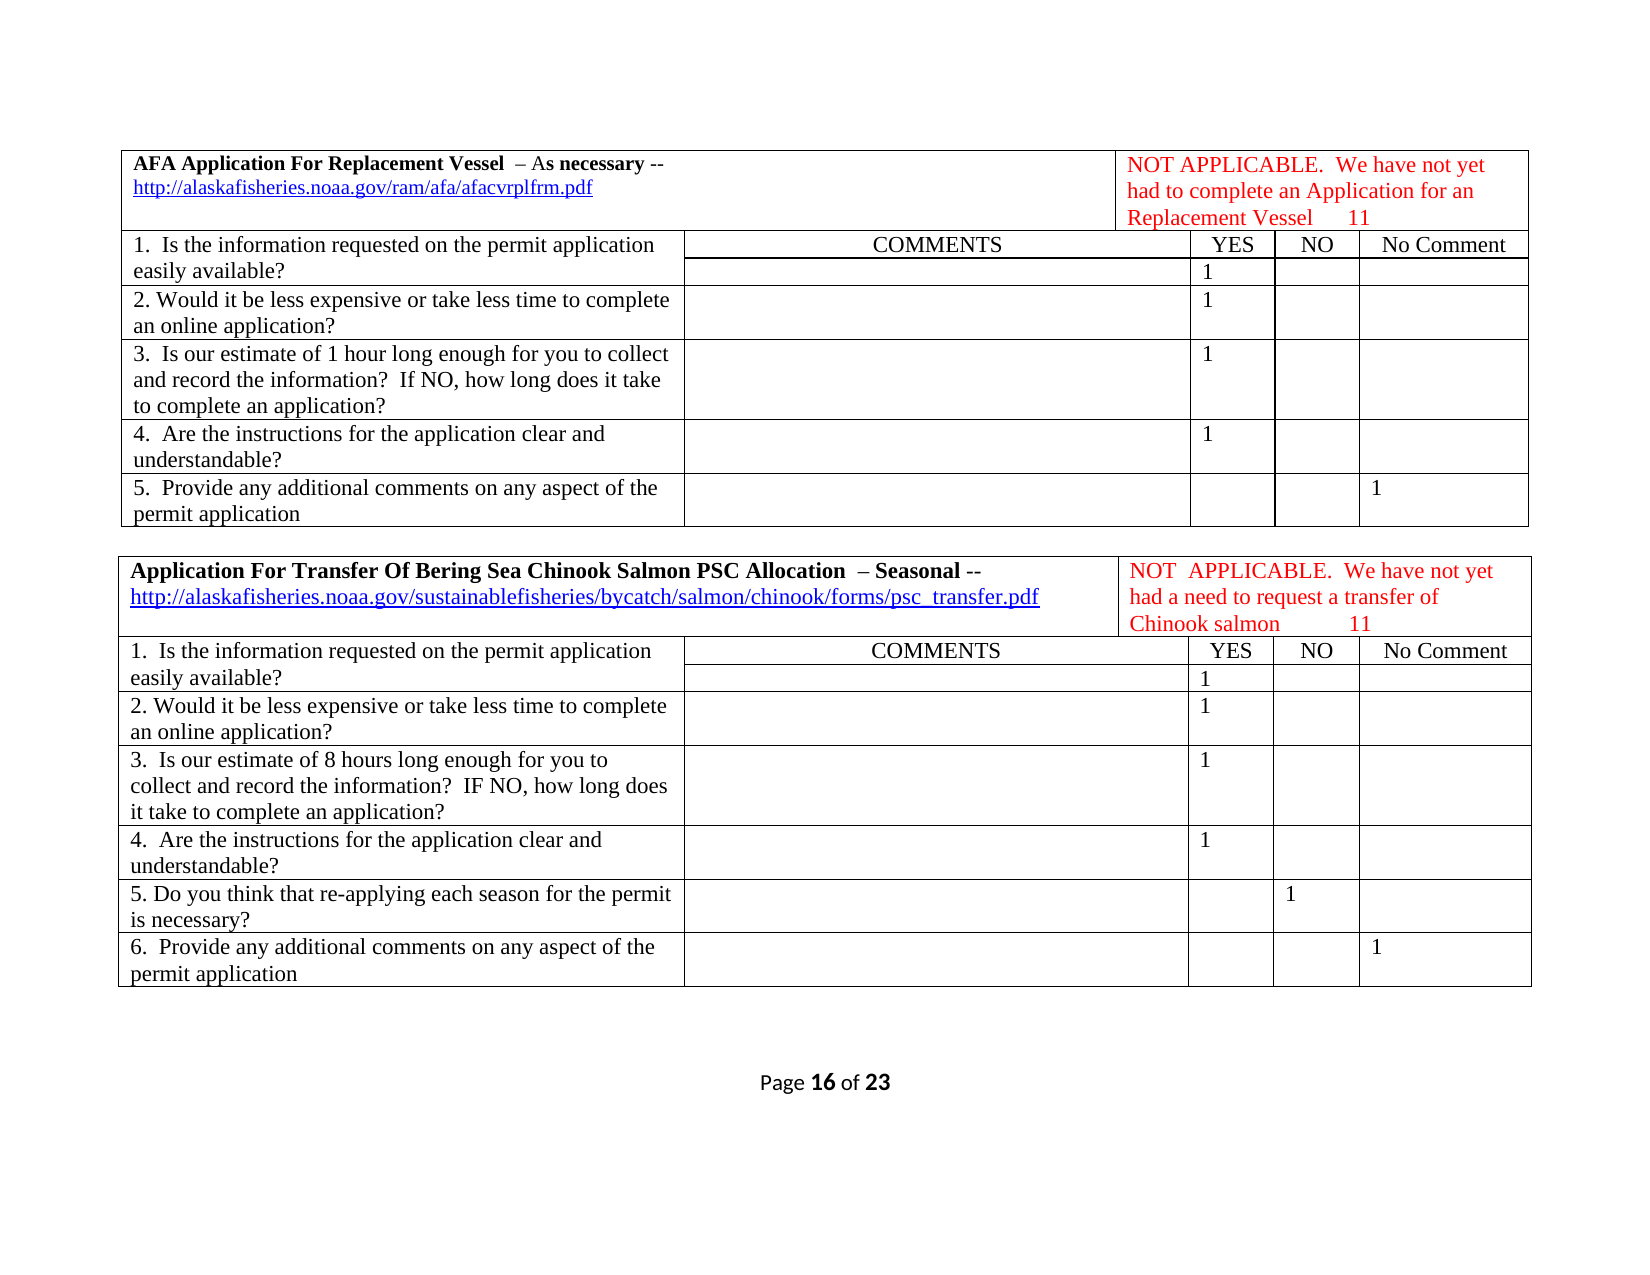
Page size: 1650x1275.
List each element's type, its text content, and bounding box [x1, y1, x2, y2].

table_cell 4. Are the instructions for the application clear and understandable? [119, 826, 684, 878]
table_cell 1 [1189, 746, 1273, 825]
table_cell YES [1189, 637, 1273, 663]
table_cell [685, 746, 1188, 825]
table_cell [685, 420, 1190, 472]
table_header NOT APPLICABLE. We have not yet had to complete an Application for an Replacement Vessel 11 [1116, 151, 1528, 230]
table_cell [1360, 259, 1528, 285]
table_cell [1276, 474, 1359, 526]
table_cell [1189, 880, 1273, 932]
table_cell 1. Is the information requested on the permit application easily available? [119, 637, 684, 691]
table_cell [1191, 474, 1274, 526]
table_cell [685, 880, 1188, 932]
table_cell No Comment [1360, 231, 1528, 257]
table_cell 1. Is the information requested on the permit application easily available? [122, 231, 684, 285]
table_cell 1 [1191, 340, 1274, 419]
table_cell [1360, 420, 1528, 472]
table_cell [1360, 286, 1528, 339]
table_cell 1 [1189, 692, 1273, 745]
table_cell [1276, 286, 1359, 339]
table_cell [1274, 826, 1359, 878]
table_cell [685, 340, 1190, 419]
table_cell 6. Provide any additional comments on any aspect of the permit application [119, 933, 684, 986]
table_cell 1 [1191, 420, 1274, 472]
table_cell 5. Provide any additional comments on any aspect of the permit application [122, 474, 684, 526]
table_cell 1 [1191, 259, 1274, 285]
table_cell 1 [1274, 880, 1359, 932]
table_cell 1 [1360, 474, 1528, 526]
table_cell 1 [1189, 826, 1273, 878]
table_cell YES [1191, 231, 1274, 257]
table_cell [1360, 880, 1531, 932]
table_cell 4. Are the instructions for the application clear and understandable? [122, 420, 684, 472]
table_cell 3. Is our estimate of 8 hours long enough for you to collect and record the information? IF NO, how long does it take to complete an application? [119, 746, 684, 825]
table_cell [1276, 420, 1359, 472]
table_cell [685, 259, 1190, 285]
table_cell [1274, 746, 1359, 825]
table_cell [1360, 692, 1531, 745]
table_cell [1274, 665, 1359, 691]
table_cell [1276, 259, 1359, 285]
table_cell [1360, 340, 1528, 419]
table_cell 3. Is our estimate of 1 hour long enough for you to collect and record the information? If NO, how long does it take to complete an application? [122, 340, 684, 419]
table_cell [1360, 746, 1531, 825]
table_cell [1360, 826, 1531, 878]
table_cell NO [1276, 231, 1359, 257]
table_cell COMMENTS [685, 637, 1188, 663]
table_cell [1276, 340, 1359, 419]
table_cell [685, 826, 1188, 878]
table_cell COMMENTS [685, 231, 1190, 257]
table_header AFA Application For Replacement Vessel – As necessary -- http://alaskafisheries.noaa.gov/ram/afa/afacvrplfrm.pdf [122, 151, 1115, 230]
table_cell No Comment [1360, 637, 1531, 663]
table_header NOT APPLICABLE. We have not yet had a need to request a transfer of Chinook salmon 11 [1119, 557, 1531, 636]
table_cell 1 [1189, 665, 1273, 691]
table_cell [685, 692, 1188, 745]
table_header Application For Transfer Of Bering Sea Chinook Salmon PSC Allocation – Seasonal -- http://alaskafisheries.noaa.gov/sustainablefisheries/bycatch/salmon/chinook/forms/psc_transfer.pdf [119, 557, 1118, 636]
table_cell 2. Would it be less expensive or take less time to complete an online application? [122, 286, 684, 339]
table_cell [1274, 933, 1359, 986]
table_cell [1360, 665, 1531, 691]
table_cell [685, 665, 1188, 691]
table_cell [1274, 692, 1359, 745]
table_cell [685, 474, 1190, 526]
table_cell [1189, 933, 1273, 986]
table_cell 1 [1360, 933, 1531, 986]
table_cell 1 [1191, 286, 1274, 339]
table_cell [685, 933, 1188, 986]
table_cell 5. Do you think that re-applying each season for the permit is necessary? [119, 880, 684, 932]
table_cell [685, 286, 1190, 339]
table_cell 2. Would it be less expensive or take less time to complete an online application? [119, 692, 684, 745]
table_cell NO [1274, 637, 1359, 663]
